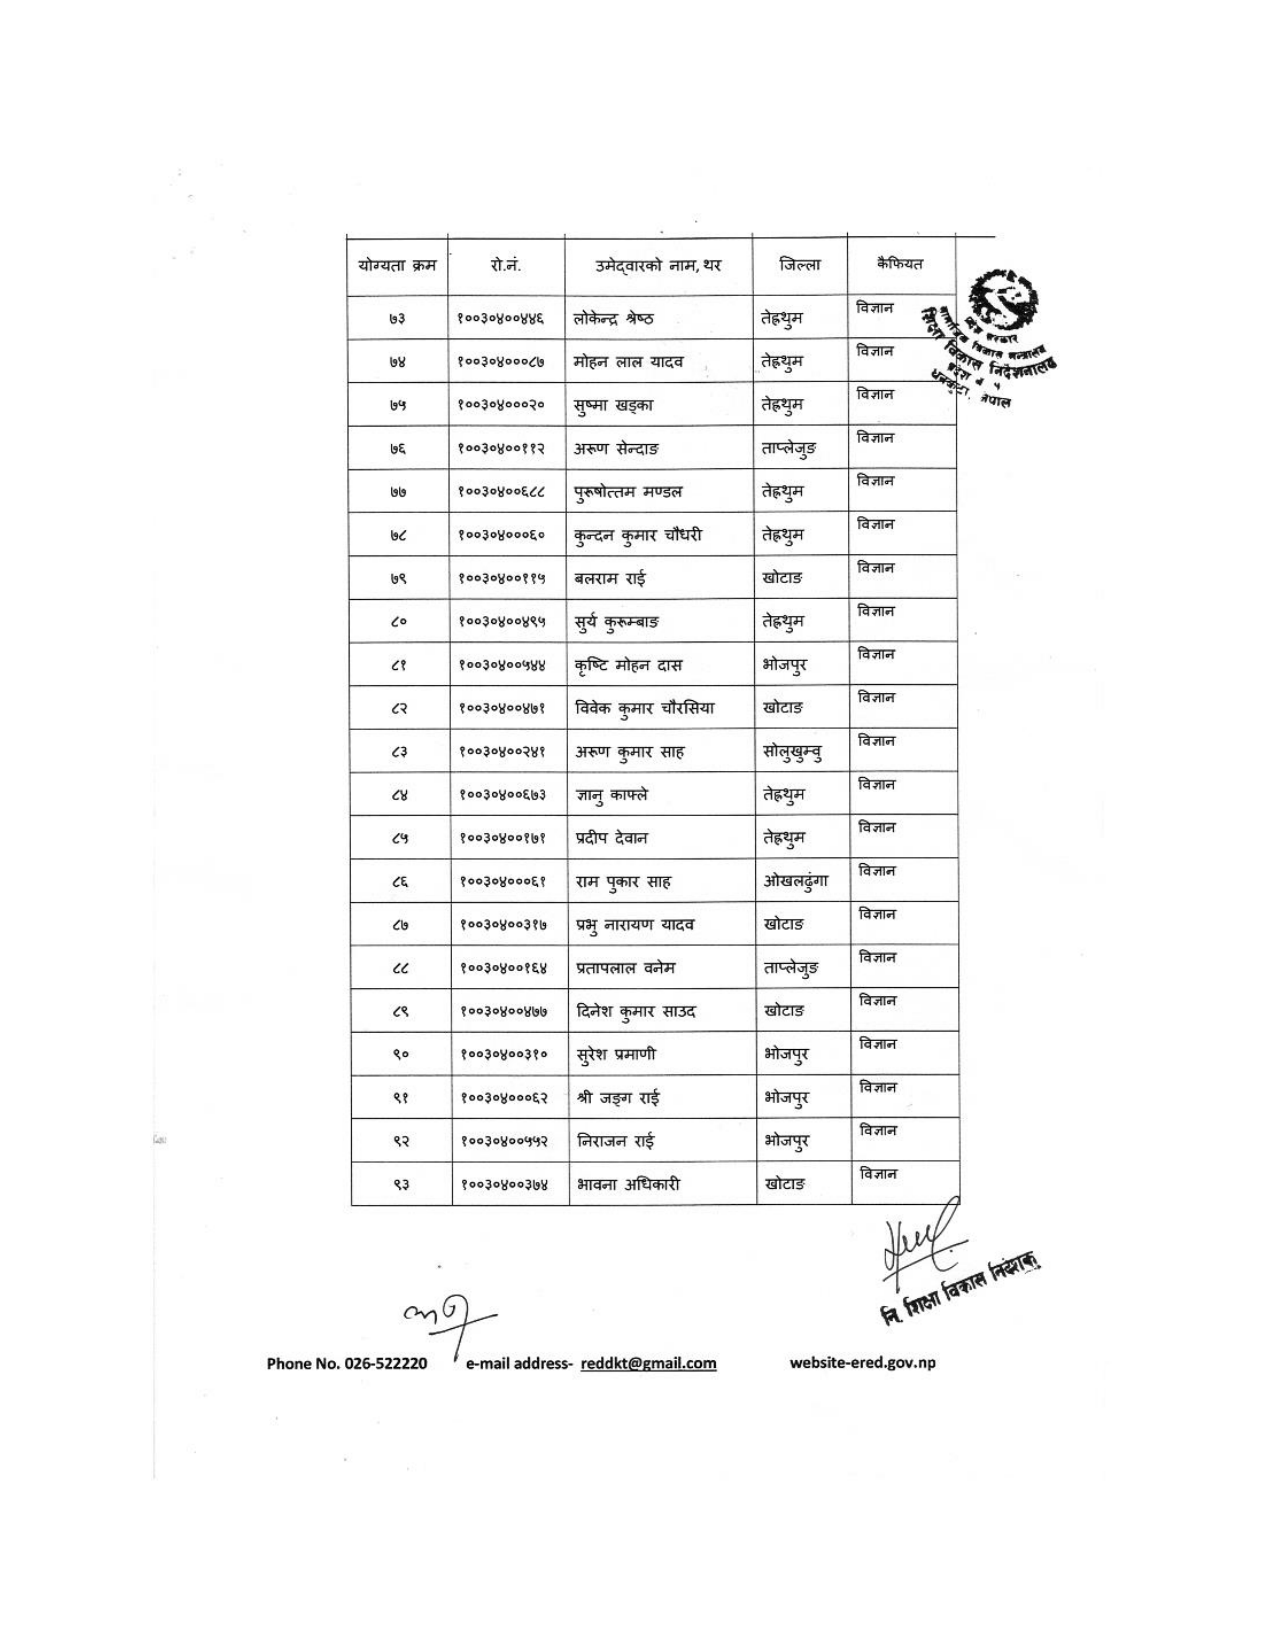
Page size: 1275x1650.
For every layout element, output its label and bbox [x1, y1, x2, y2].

picture [150, 150, 1125, 1491]
